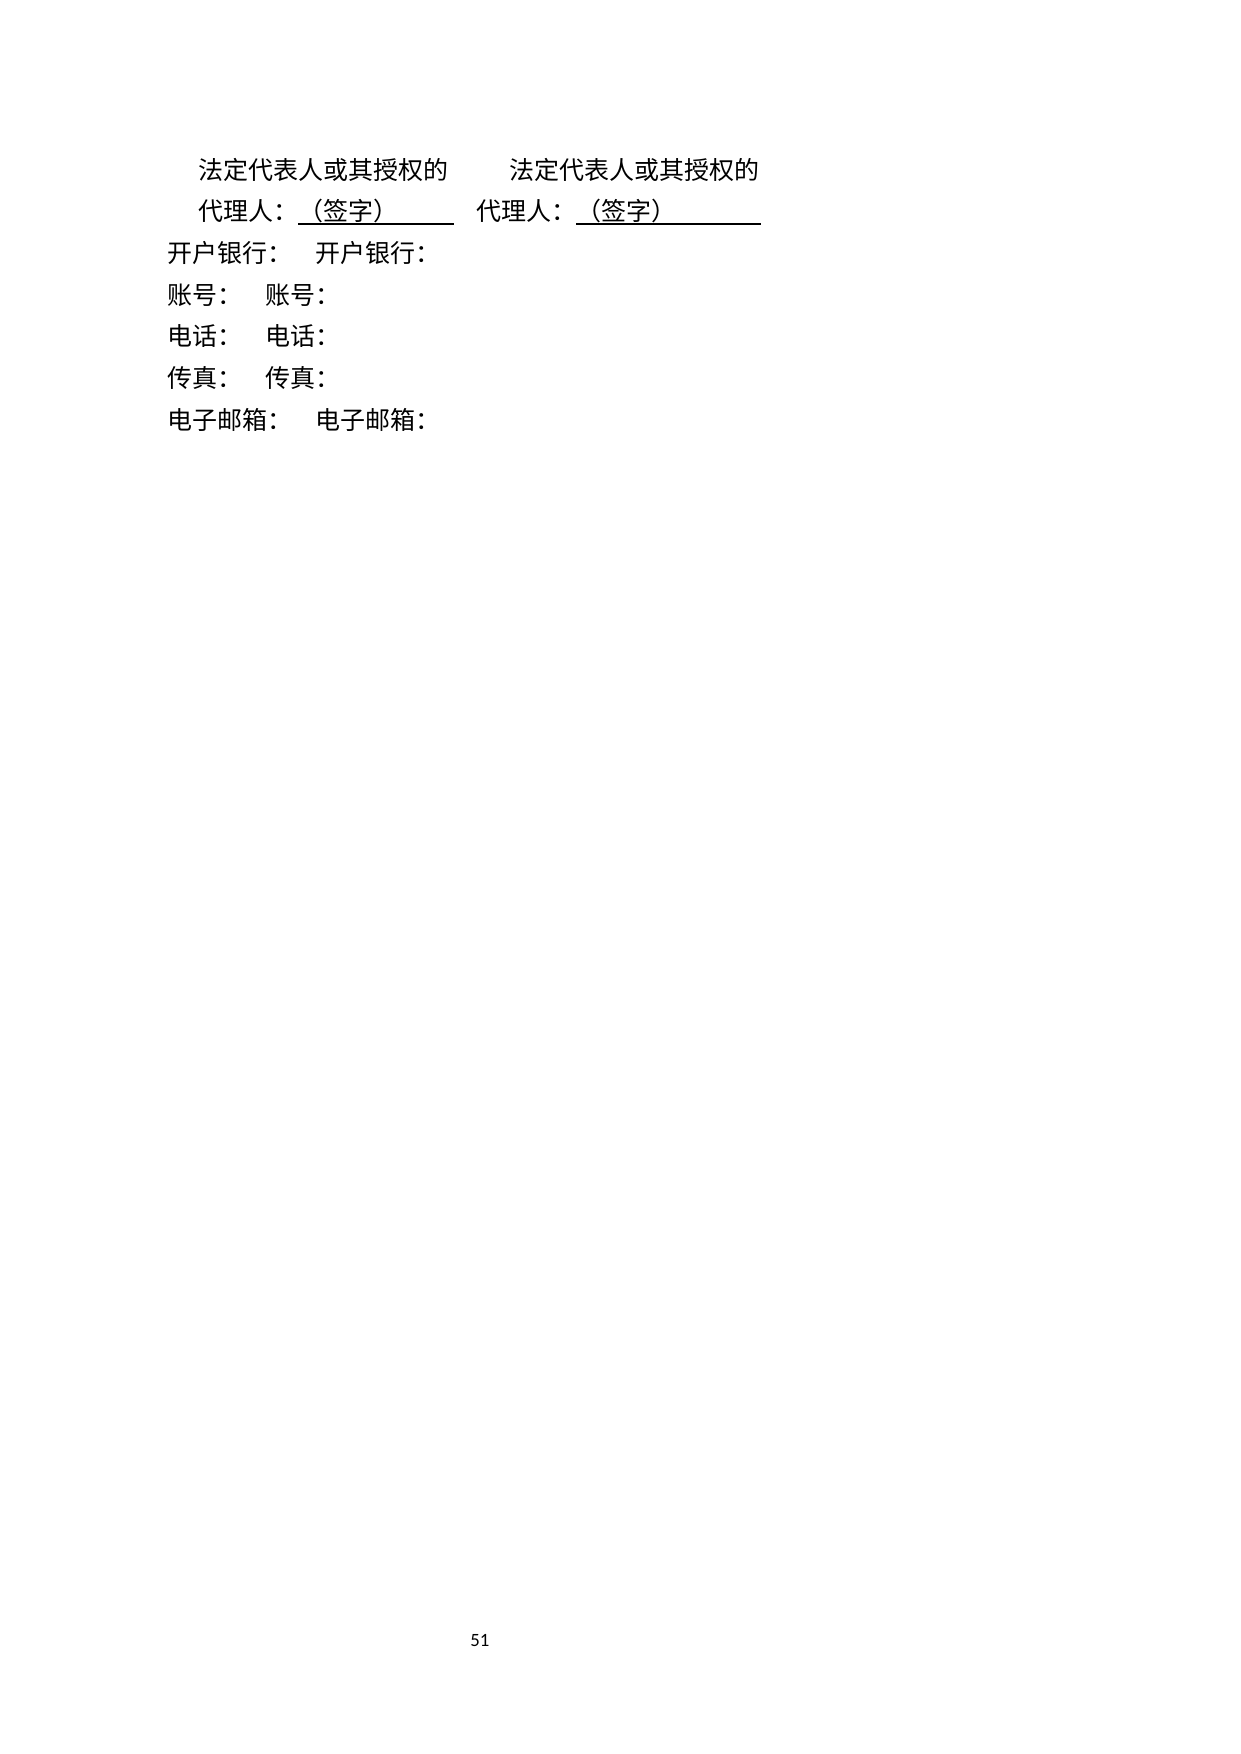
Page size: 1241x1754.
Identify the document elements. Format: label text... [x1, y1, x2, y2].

text 传真： 传真： [118, 354, 1122, 396]
text 电话： 电话： [118, 312, 1122, 354]
text 代理人：（签字） 代理人：（签字） [198, 187, 1122, 229]
text 电子邮箱： 电子邮箱： [118, 396, 1122, 437]
text 法定代表人或其授权的 法定代表人或其授权的 [198, 146, 1122, 187]
text 开户银行： 开户银行： [118, 229, 1122, 271]
text 账号： 账号： [118, 271, 1122, 312]
